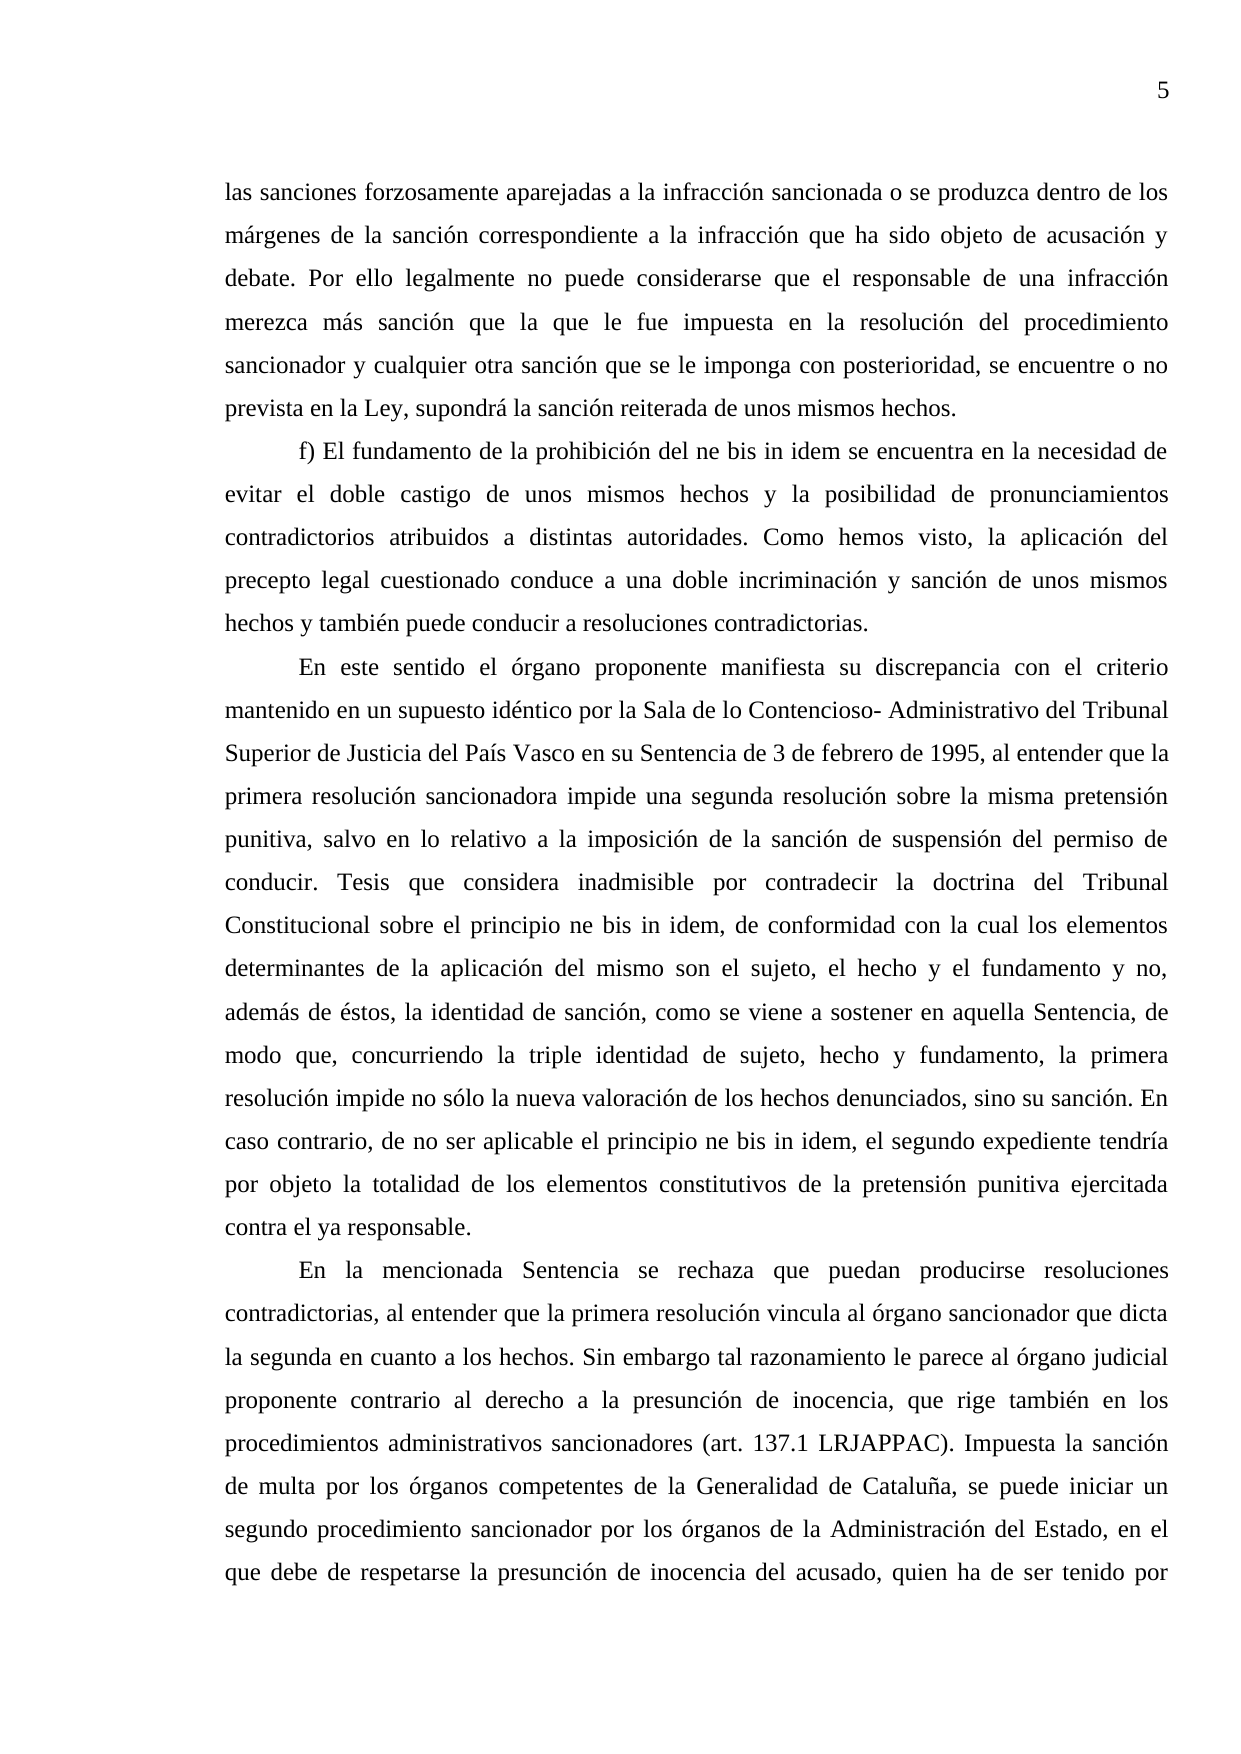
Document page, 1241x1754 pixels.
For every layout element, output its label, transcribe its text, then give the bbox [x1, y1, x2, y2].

text f) El fundamento de la prohibición del ne bis in idem se encuentra en la necesidad de evitar el doble castigo de unos mismos hechos y la posibilidad de pronunciamientos contradictorios atribuidos a distintas autoridades. Como hemos visto, la aplicación del precepto legal cuestionado conduce a una doble incriminación y sanción de unos mismos hechos y también puede conducir a resoluciones contradictorias. [224, 436, 1169, 637]
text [224, 177, 1169, 422]
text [224, 1255, 1169, 1586]
text En este sentido el órgano proponente manifiesta su discrepancia con el criterio mantenido en un supuesto idéntico por la Sala de lo Contencioso- Administrativo del Tribunal Superior de Justicia del País Vasco en su Sentencia de 3 de febrero de 1995, al entender que la primera resolución sancionadora impide una segunda resolución sobre la misma pretensión punitiva, salvo en lo relativo a la imposición de la sanción de suspensión del permiso de conducir. Tesis que considera inadmisible por contradecir la doctrina del Tribunal Constitucional sobre el principio ne bis in idem, de conformidad con la cual los elementos determinantes de la aplicación del mismo son el sujeto, el hecho y el fundamento y no, además de éstos, la identidad de sanción, como se viene a sostener en aquella Sentencia, de modo que, concurriendo la triple identidad de sujeto, hecho y fundamento, la primera resolución impide no sólo la nueva valoración de los hechos denunciados, sino su sanción. En caso contrario, de no ser aplicable el principio ne bis in idem, el segundo expediente tendría por objeto la totalidad de los elementos constitutivos de la pretensión punitiva ejercitada contra el ya responsable. [224, 652, 1169, 1241]
